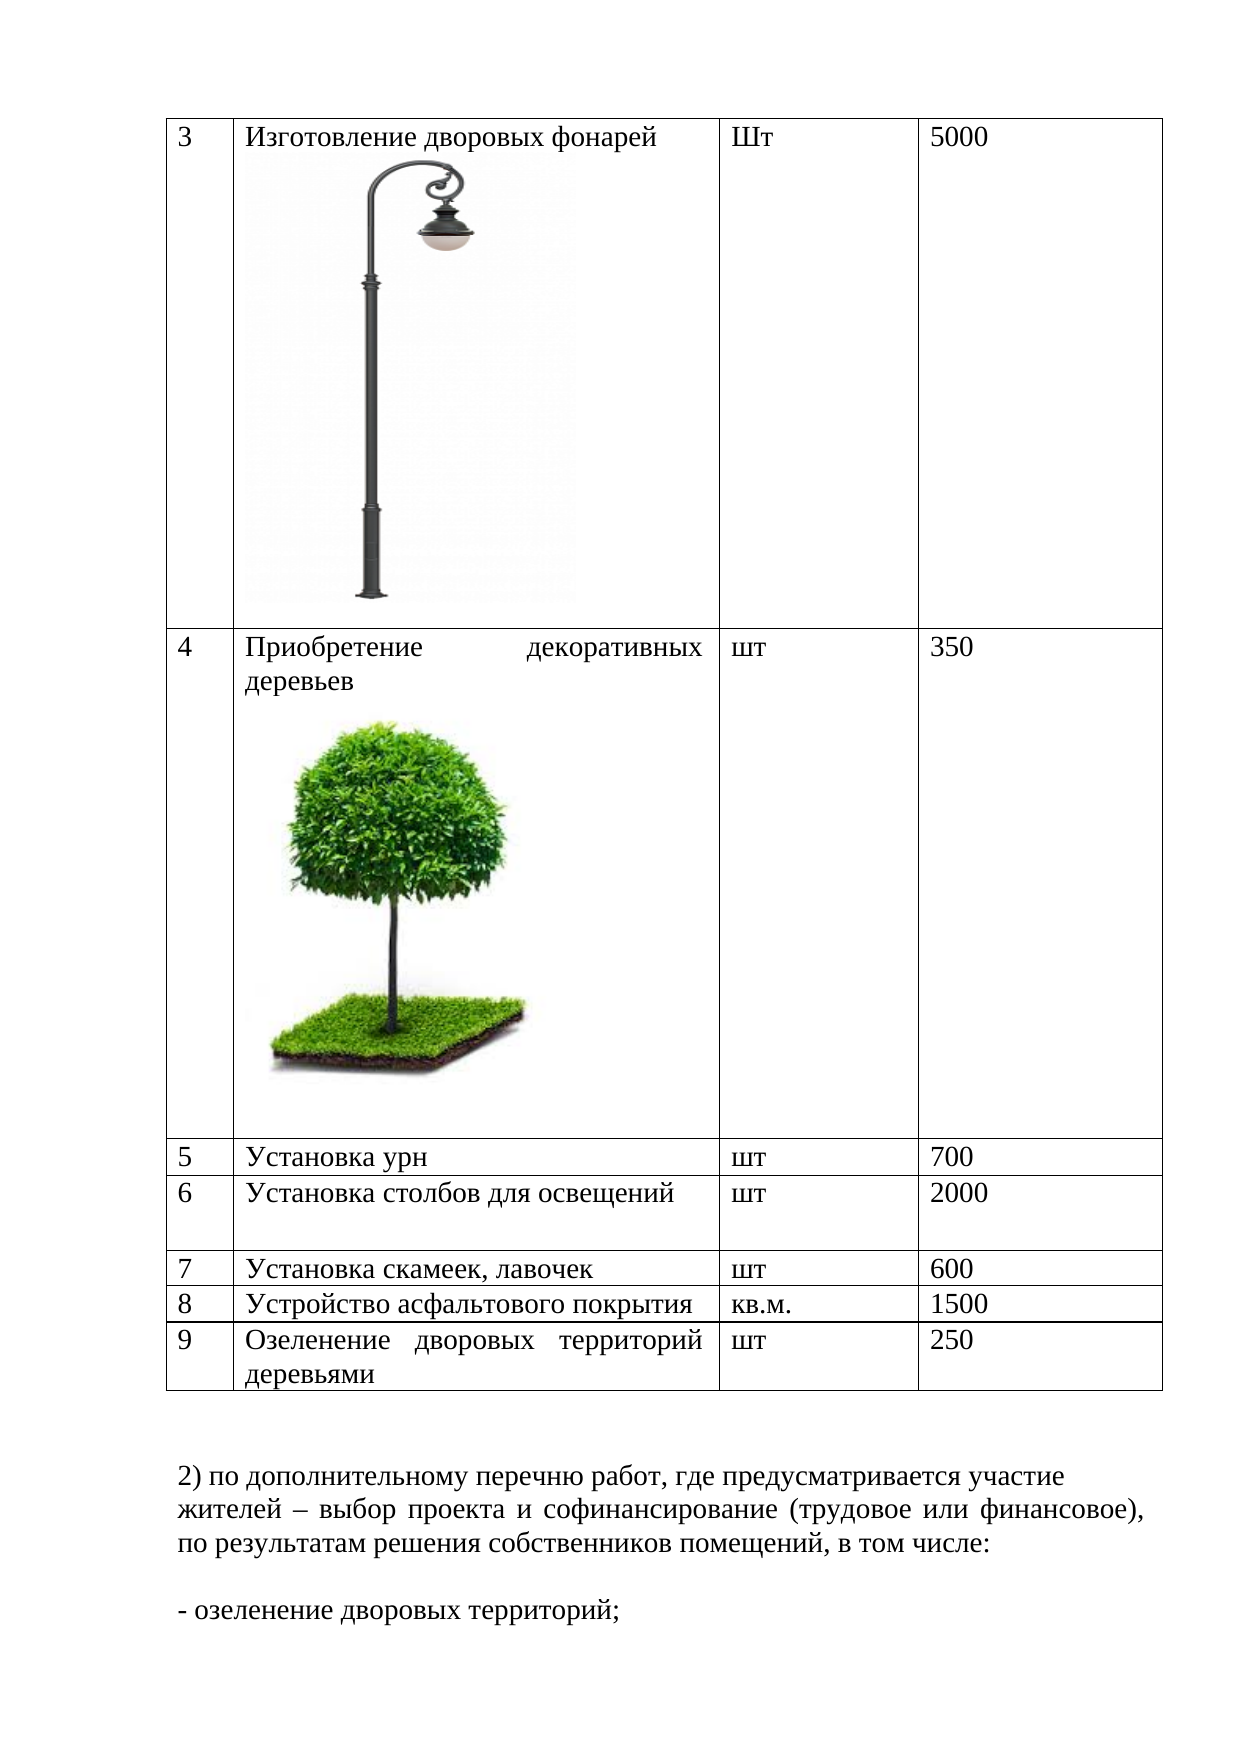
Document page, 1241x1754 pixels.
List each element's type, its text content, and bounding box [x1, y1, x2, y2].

table_cell Приобретение декоративных деревьев [234, 629, 719, 1138]
table_cell 6 [167, 1176, 233, 1250]
text жителей – выбор проекта и софинансирование (трудовое или финансовое), по результатам решения собственников помещений, в том числе: [177, 1491, 1146, 1558]
table_cell кв.м. [720, 1286, 918, 1321]
table_cell 1500 [919, 1286, 1162, 1321]
table_cell шт [720, 1139, 918, 1174]
table_cell шт [720, 629, 918, 1138]
table_cell Изготовление дворовых фонарей [234, 119, 719, 628]
table_cell Шт [720, 119, 918, 628]
table_cell 3 [167, 119, 233, 628]
table_cell 250 [919, 1323, 1162, 1389]
table_cell 5000 [919, 119, 1162, 628]
table_cell Озеленение дворовых территорий деревьями [234, 1323, 719, 1389]
table_cell 7 [167, 1251, 233, 1285]
picture [244, 696, 550, 1100]
table_cell Устройство асфальтового покрытия [234, 1286, 719, 1321]
table_cell шт [720, 1176, 918, 1250]
table_cell Установка урн [234, 1139, 719, 1174]
picture [244, 152, 577, 603]
table_cell шт [720, 1323, 918, 1389]
table_cell 8 [167, 1286, 233, 1321]
table_cell Установка столбов для освещений [234, 1176, 719, 1250]
table_cell 350 [919, 629, 1162, 1138]
table_cell 5 [167, 1139, 233, 1174]
text 2) по дополнительному перечню работ, где предусматривается участие [177, 1458, 1146, 1491]
table_cell шт [720, 1251, 918, 1285]
text - озеленение дворовых территорий; [177, 1592, 1146, 1625]
table_cell 2000 [919, 1176, 1162, 1250]
table_cell 700 [919, 1139, 1162, 1174]
table_cell 9 [167, 1323, 233, 1389]
table_cell 4 [167, 629, 233, 1138]
table_cell 600 [919, 1251, 1162, 1285]
table_cell Установка скамеек, лавочек [234, 1251, 719, 1285]
